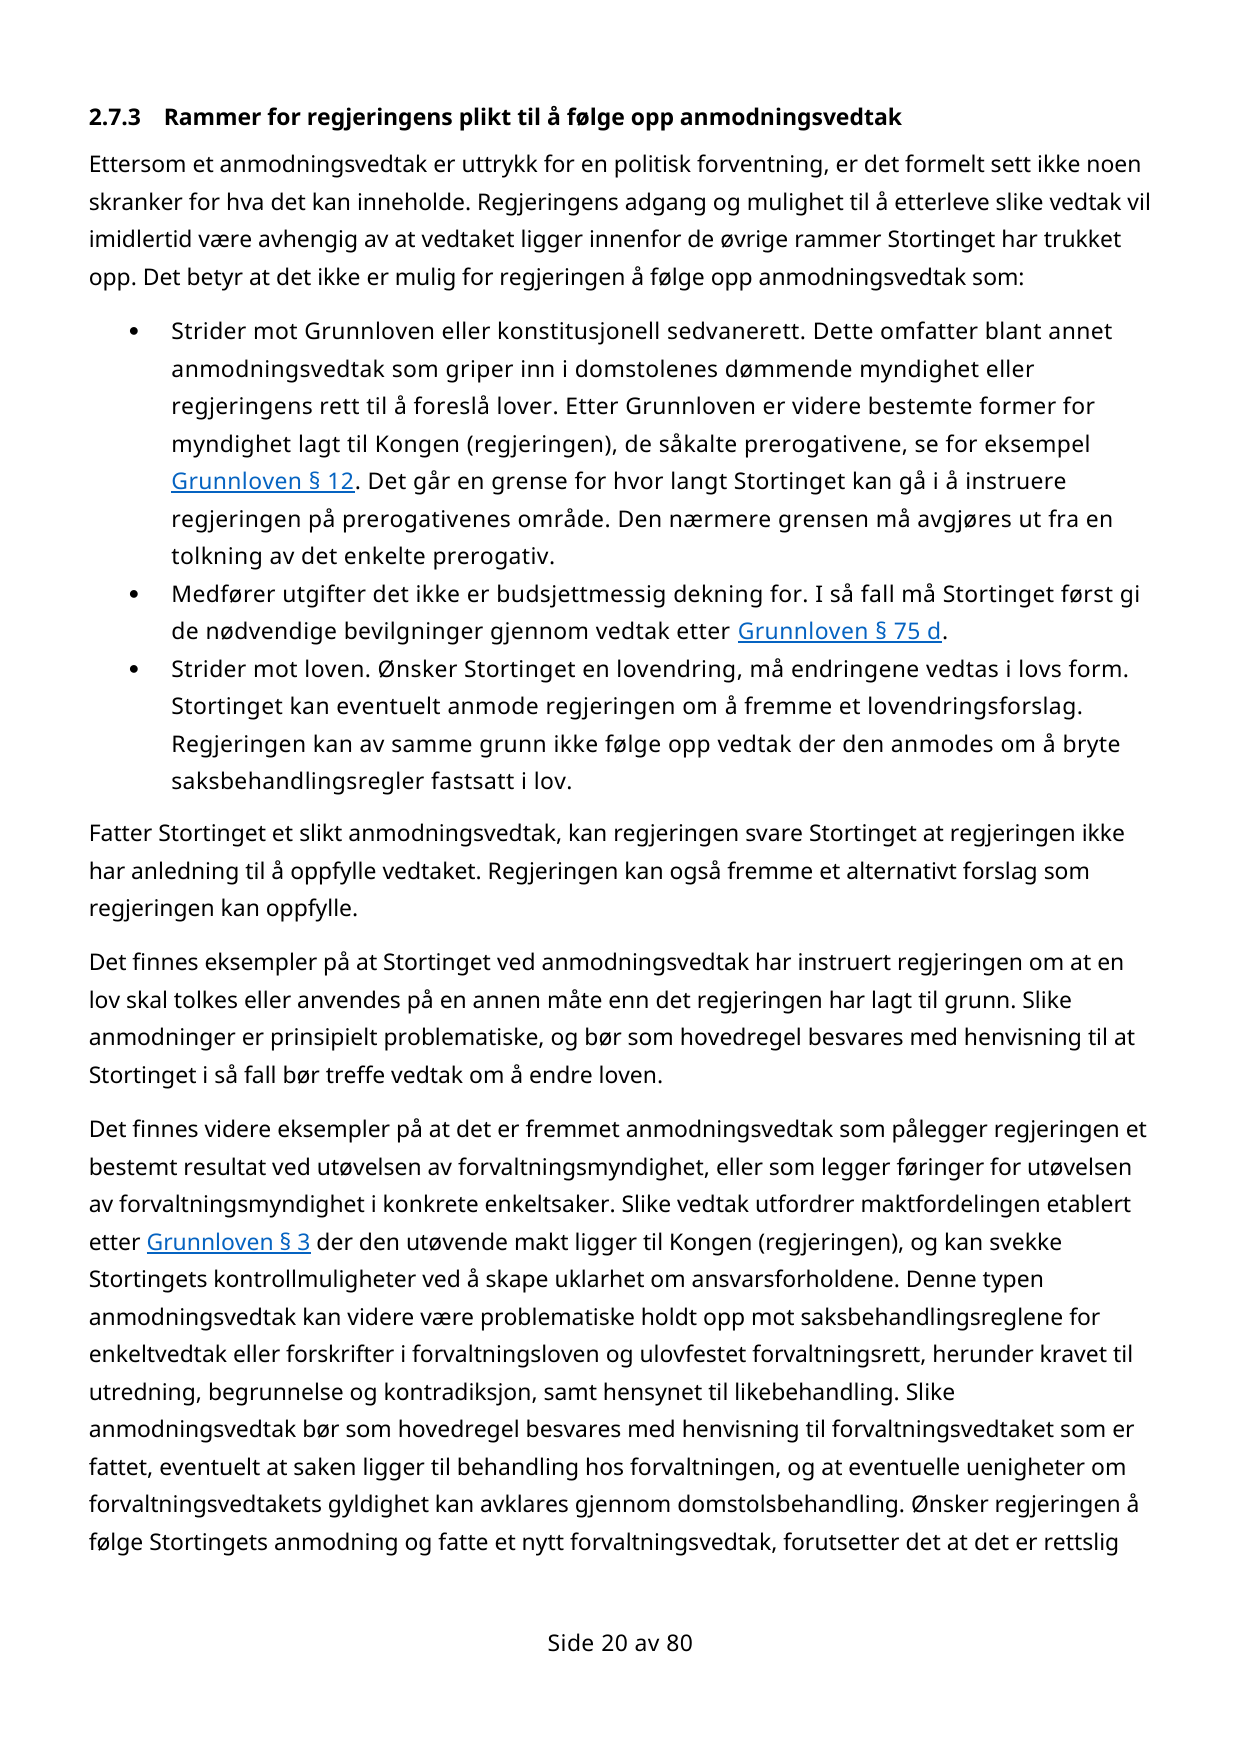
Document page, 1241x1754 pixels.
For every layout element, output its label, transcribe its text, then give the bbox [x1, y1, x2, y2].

list Strider mot Grunnloven eller konstitusjonell sedvanerett. Dette omfatter blant annet anmodningsvedtak som griper inn i domstolenes dømmende myndighet eller regjeringens rett til å foreslå lover. Etter Grunnloven er videre bestemte former for myndighet lagt til Kongen (regjeringen), de såkalte prerogativene, se for eksempel Grunnloven § 12. Det går en grense for hvor langt Stortinget kan gå i å instruere regjeringen på prerogativenes område. Den nærmere grensen må avgjøres ut fra en tolkning av det enkelte prerogativ. [130, 315, 1152, 571]
text Ettersom et anmodningsvedtak er uttrykk for en politisk forventning, er det formelt sett ikke noen skranker for hva det kan inneholde. Regjeringens adgang og mulighet til å etterleve slike vedtak vil imidlertid være avhengig av at vedtaket ligger innenfor de øvrige rammer Stortinget har trukket opp. Det betyr at det ikke er mulig for regjeringen å følge opp anmodningsvedtak som: [88, 148, 1152, 292]
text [88, 1113, 1152, 1557]
list Medfører utgifter det ikke er budsjettmessig dekning for. I så fall må Stortinget først gi de nødvendige bevilgninger gjennom vedtak etter Grunnloven § 75 d. [130, 577, 1152, 646]
subtitle Rammer for regjeringens plikt til å følge opp anmodningsvedtak [88, 100, 1152, 132]
text Fatter Stortinget et slikt anmodningsvedtak, kan regjeringen svare Stortinget at regjeringen ikke har anledning til å oppfylle vedtaket. Regjeringen kan også fremme et alternativt forslag som regjeringen kan oppfylle. [88, 817, 1152, 923]
list Strider mot loven. Ønsker Stortinget en lovendring, må endringene vedtas i lovs form. Stortinget kan eventuelt anmode regjeringen om å fremme et lovendringsforslag. Regjeringen kan av samme grunn ikke følge opp vedtak der den anmodes om å bryte saksbehandlingsregler fastsatt i lov. [130, 652, 1152, 796]
text Det finnes eksempler på at Stortinget ved anmodningsvedtak har instruert regjeringen om at en lov skal tolkes eller anvendes på en annen måte enn det regjeringen har lagt til grunn. Slike anmodninger er prinsipielt problematiske, og bør som hovedregel besvares med henvisning til at Stortinget i så fall bør treffe vedtak om å endre loven. [88, 946, 1152, 1090]
